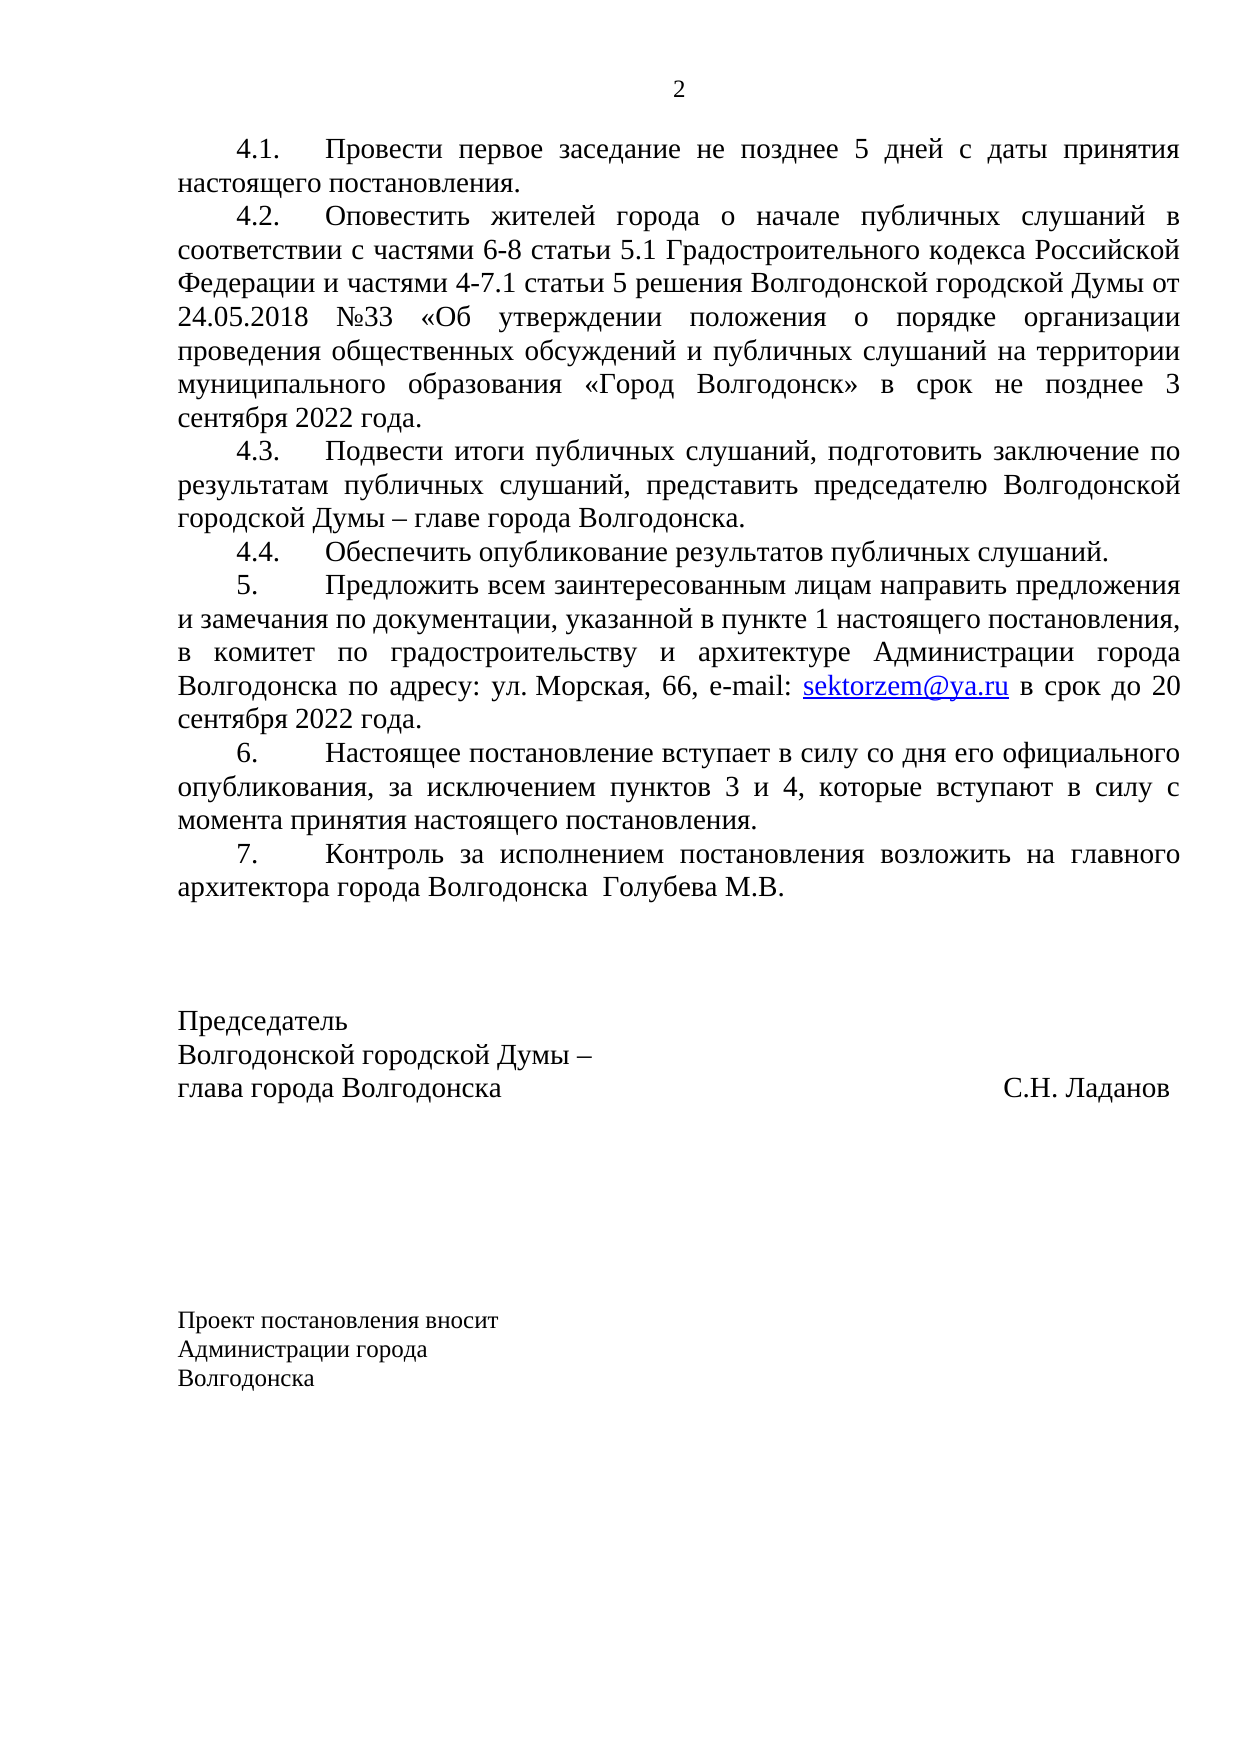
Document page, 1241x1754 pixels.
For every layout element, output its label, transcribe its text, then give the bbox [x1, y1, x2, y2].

text 4.2. Оповестить жителей города о начале публичных слушаний в соответствии с частями 6-8 статьи 5.1 Градостроительного кодекса Российской Федерации и частями 4-7.1 статьи 5 решения Волгодонской городской Думы от 24.05.2018 №33 «Об утверждении положения о порядке организации проведения общественных обсуждений и публичных слушаний на территории муниципального образования «Город Волгодонск» в срок не позднее 3 сентября 2022 года. [177, 198, 1181, 433]
text 6. Настоящее постановление вступает в силу со дня его официального опубликования, за исключением пунктов 3 и 4, которые вступают в силу с момента принятия настоящего постановления. [177, 735, 1181, 836]
text Волгодонска [177, 1363, 1208, 1392]
text 4.4. Обеспечить опубликование результатов публичных слушаний. [177, 534, 1181, 567]
text 4.3. Подвести итоги публичных слушаний, подготовить заключение по результатам публичных слушаний, представить председателю Волгодонской городской Думы – главе города Волгодонска. [177, 433, 1181, 534]
text глава города Волгодонска С.Н. Ладанов [177, 1071, 1181, 1104]
text Администрации города [177, 1334, 1208, 1363]
text 5. Предложить всем заинтересованным лицам направить предложения и замечания по документации, указанной в пункте 1 настоящего постановления, в комитет по градостроительству и архитектуре Администрации города Волгодонска по адресу: ул. Морская, 66, e-mail: sektorzem@ya.ru в срок до 20 сентября 2022 года. [177, 567, 1181, 735]
text Председатель [177, 1003, 1181, 1037]
text Проект постановления вносит [177, 1305, 1181, 1334]
text 4.1. Провести первое заседание не позднее 5 дней с даты принятия настоящего постановления. [177, 131, 1181, 198]
text Волгодонской городской Думы – [177, 1037, 1181, 1071]
text 7. Контроль за исполнением постановления возложить на главного архитектора города Волгодонска Голубева М.В. [177, 836, 1181, 903]
